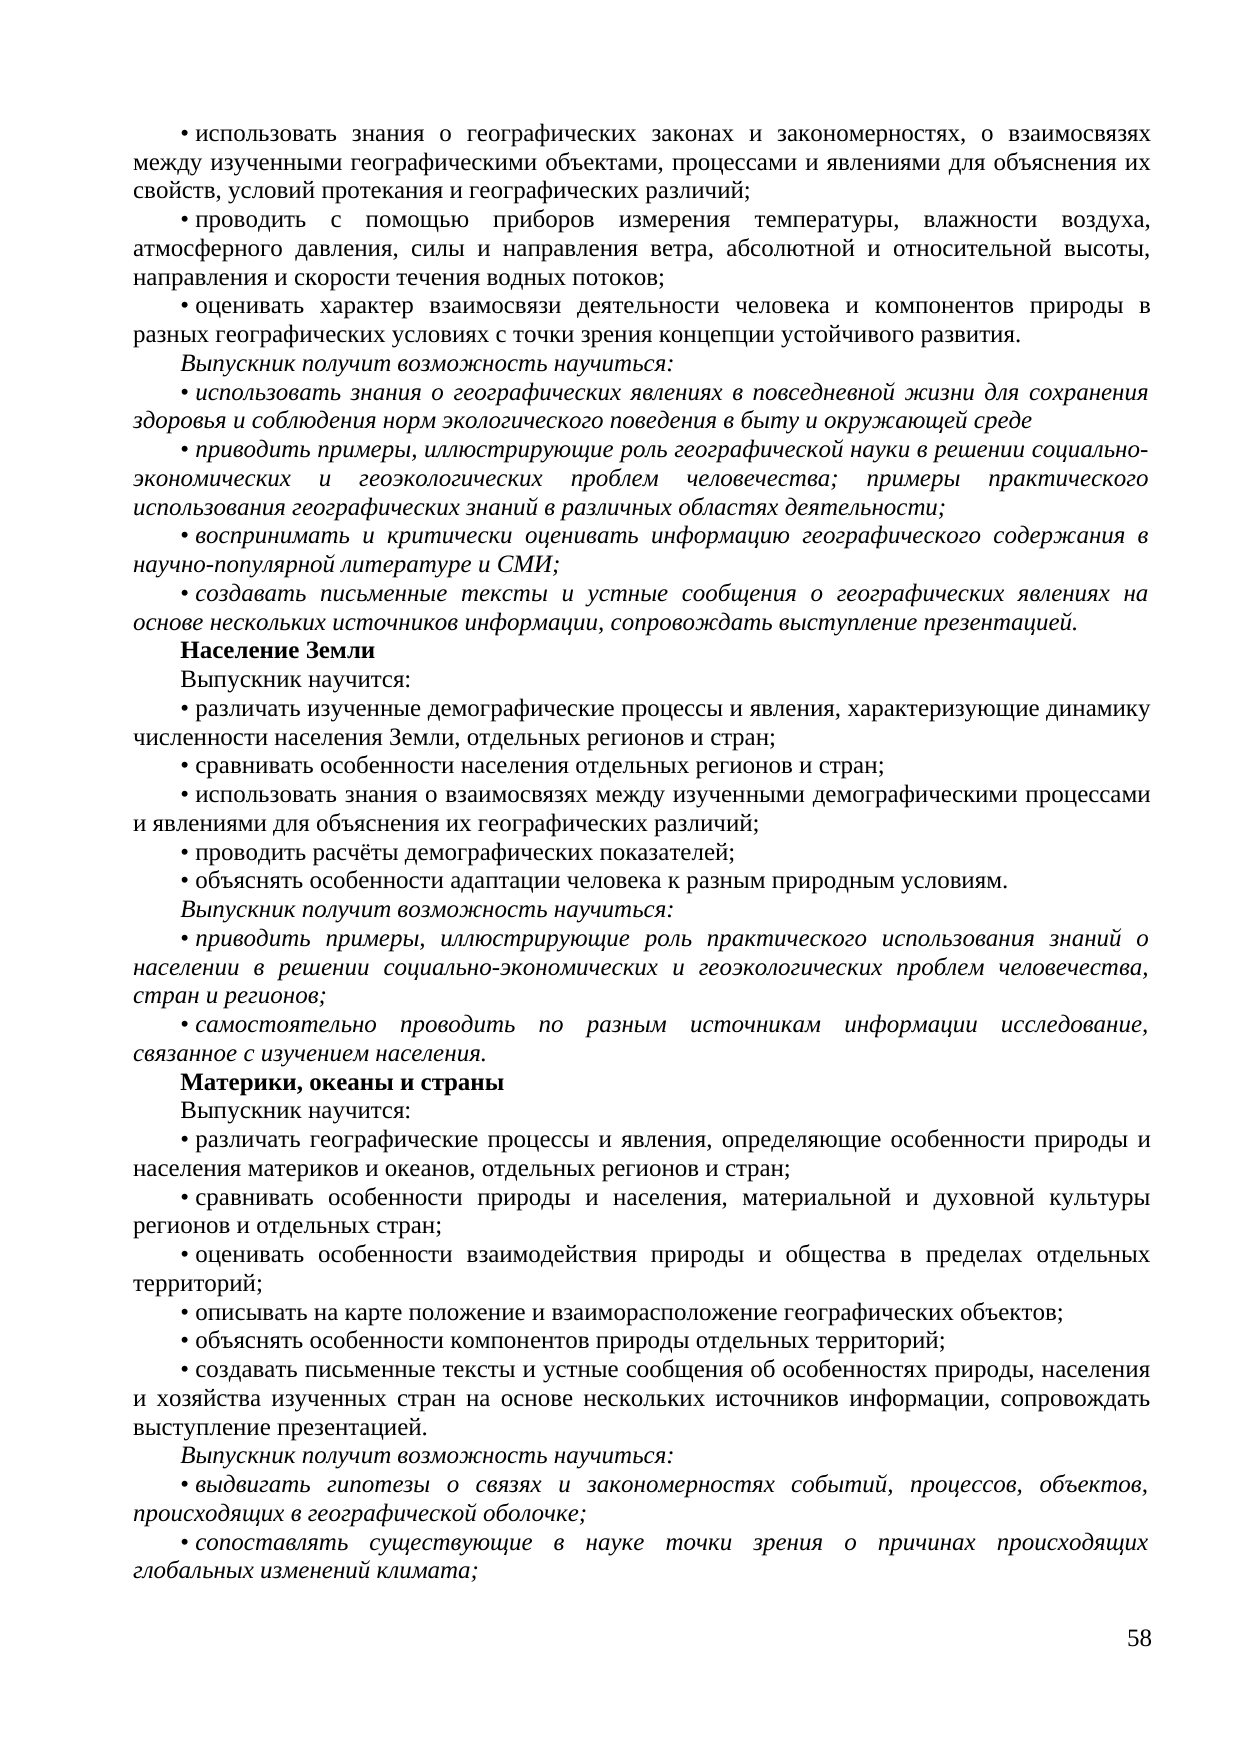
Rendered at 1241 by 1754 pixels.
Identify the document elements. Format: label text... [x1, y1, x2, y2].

text • приводить примеры, иллюстрирующие роль географической науки в решении социально-экономических и геоэкологических проблем человечества; примеры практического использования географических знаний в различных областях деятельности; [133, 434, 1152, 521]
text • оценивать особенности взаимодействия природы и общества в пределах отдельных территорий; [133, 1239, 1152, 1297]
text Население Земли [133, 636, 1152, 664]
text • использовать знания о географических явлениях в повседневной жизни для сохранения здоровья и соблюдения норм экологического поведения в быту и окружающей среде [133, 377, 1152, 434]
text • сравнивать особенности населения отдельных регионов и стран; [133, 751, 1152, 779]
text • объяснять особенности компонентов природы отдельных территорий; [133, 1326, 1152, 1354]
text • создавать письменные тексты и устные сообщения об особенностях природы, населения и хозяйства изученных стран на основе нескольких источников информации, сопровождать выступление презентацией. [133, 1354, 1152, 1441]
text • объяснять особенности адаптации человека к разным природным условиям. [133, 866, 1152, 894]
text Выпускник получит возможность научиться: [133, 1441, 1152, 1469]
text • создавать письменные тексты и устные сообщения о географических явлениях на основе нескольких источников информации, сопровождать выступление презентацией. [133, 578, 1152, 636]
text Материки, океаны и страны [133, 1067, 1152, 1096]
text Выпускник научится: [133, 664, 1152, 693]
text Выпускник получит возможность научиться: [133, 894, 1152, 923]
text • различать географические процессы и явления, определяющие особенности природы и населения материков и океанов, отдельных регионов и стран; [133, 1124, 1152, 1182]
text Выпускник получит возможность научиться: [133, 348, 1152, 377]
text • оценивать характер взаимосвязи деятельности человека и компонентов природы в разных географических условиях с точки зрения концепции устойчивого развития. [133, 291, 1152, 348]
text • воспринимать и критически оценивать информацию географического содержания в научно-популярной литературе и СМИ; [133, 521, 1152, 578]
text • использовать знания о географических законах и закономерностях, о взаимосвязях между изученными географическими объектами, процессами и явлениями для объяснения их свойств, условий протекания и географических различий; [133, 118, 1152, 204]
text • использовать знания о взаимосвязях между изученными демографическими процессами и явлениями для объяснения их географических различий; [133, 779, 1152, 837]
text Выпускник научится: [133, 1096, 1152, 1124]
text • сравнивать особенности природы и населения, материальной и духовной культуры регионов и отдельных стран; [133, 1182, 1152, 1239]
text • различать изученные демографические процессы и явления, характеризующие динамику численности населения Земли, отдельных регионов и стран; [133, 693, 1152, 751]
text • проводить расчёты демографических показателей; [133, 837, 1152, 866]
text • приводить примеры, иллюстрирующие роль практического использования знаний о населении в решении социально-экономических и геоэкологических проблем человечества, стран и регионов; [133, 923, 1152, 1009]
text • выдвигать гипотезы о связях и закономерностях событий, процессов, объектов, происходящих в географической оболочке; [133, 1469, 1152, 1527]
text • описывать на карте положение и взаиморасположение географических объектов; [133, 1297, 1152, 1326]
text • самостоятельно проводить по разным источникам информации исследование, связанное с изучением населения. [133, 1009, 1152, 1067]
text • проводить с помощью приборов измерения температуры, влажности воздуха, атмосферного давления, силы и направления ветра, абсолютной и относительной высоты, направления и скорости течения водных потоков; [133, 204, 1152, 291]
text • сопоставлять существующие в науке точки зрения о причинах происходящих глобальных изменений климата; [133, 1527, 1152, 1584]
